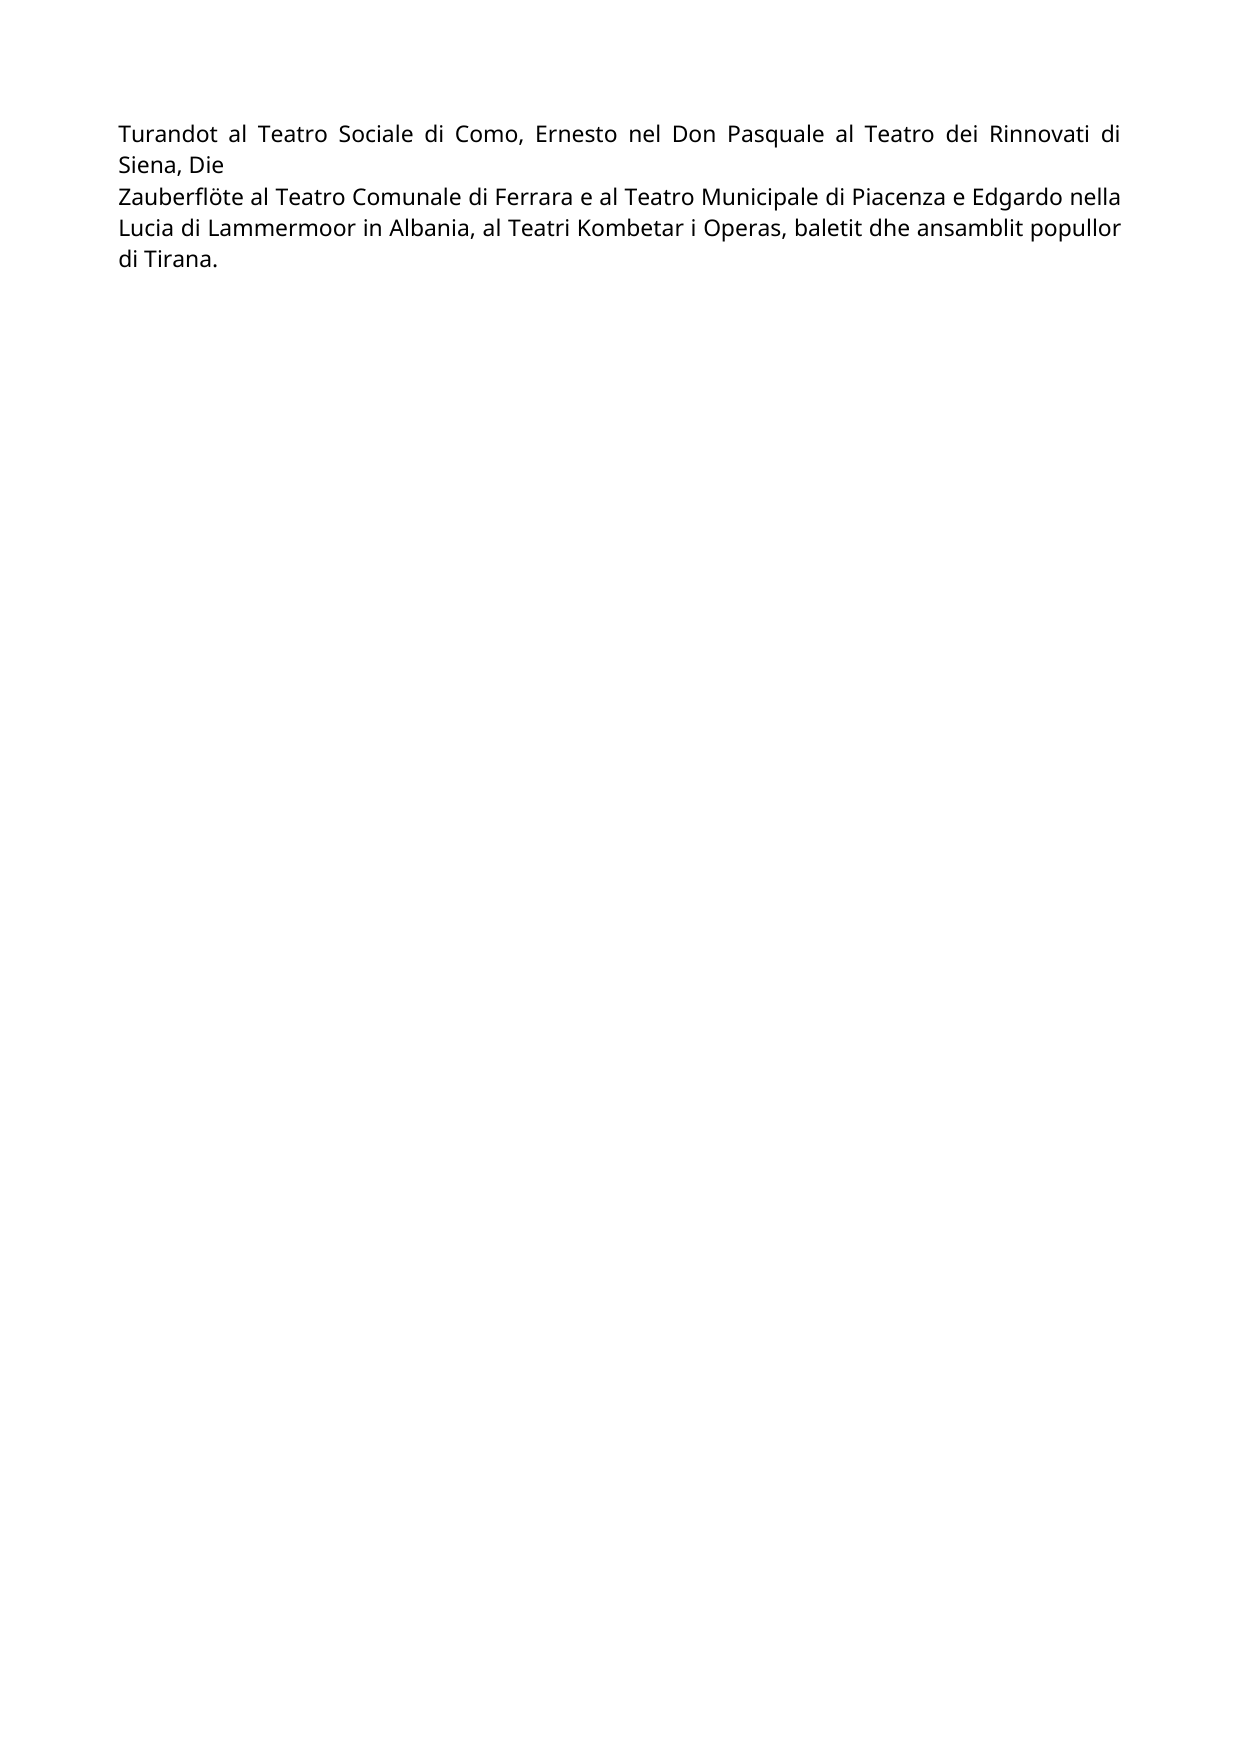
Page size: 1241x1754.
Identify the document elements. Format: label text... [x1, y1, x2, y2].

text Zauberflöte al Teatro Comunale di Ferrara e al Teatro Municipale di Piacenza e Edgardo nella Lucia di Lammermoor in Albania, al Teatri Kombetar i Operas, baletit dhe ansamblit popullor di Tirana. [118, 181, 1122, 274]
text Turandot al Teatro Sociale di Como, Ernesto nel Don Pasquale al Teatro dei Rinnovati di Siena, Die [118, 118, 1122, 181]
